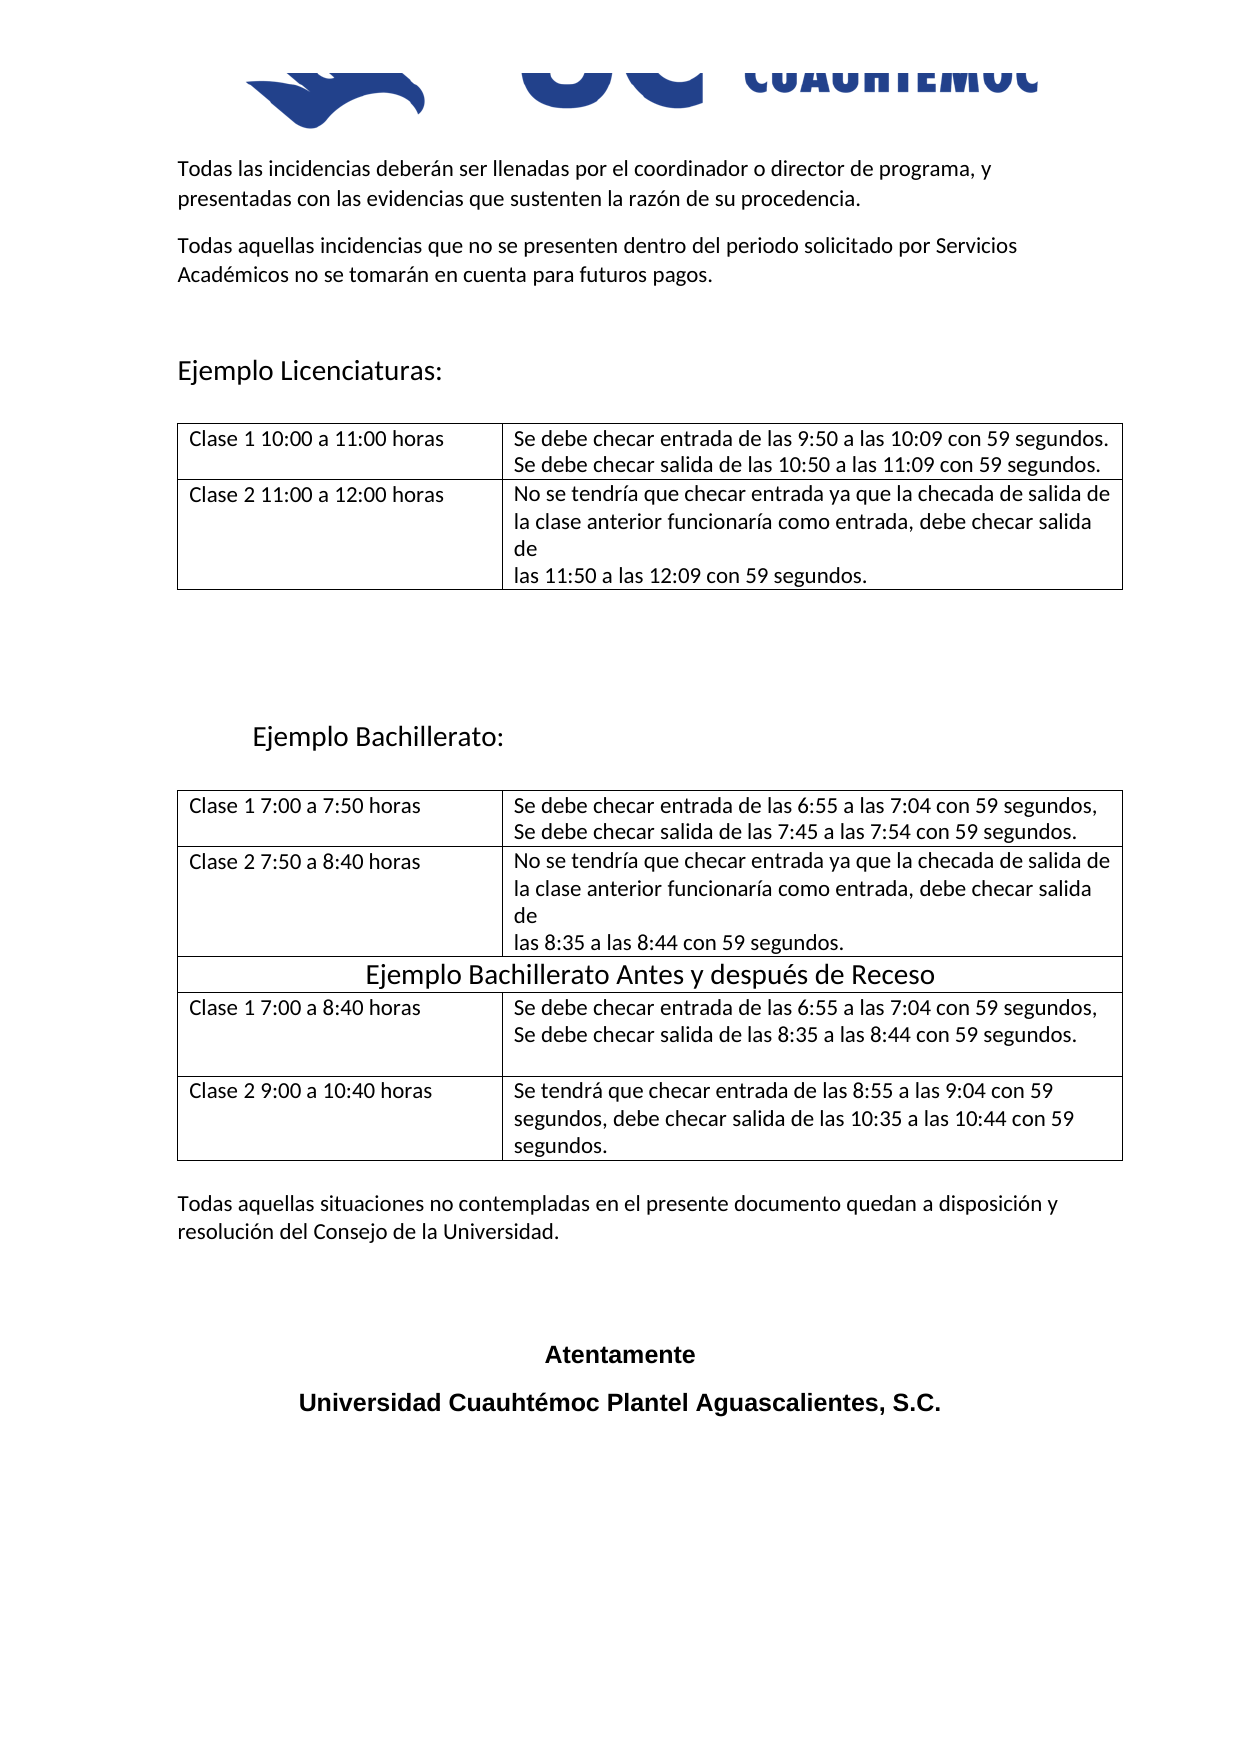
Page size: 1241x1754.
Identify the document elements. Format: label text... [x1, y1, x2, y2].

table_header Clase 1 10:00 a 11:00 horas [178, 424, 502, 479]
table_header Se debe checar entrada de las 9:50 a las 10:09 con 59 segundos. Se debe checar salida de las 10:50 a las 11:09 con 59 segundos. [503, 424, 1122, 479]
table_cell Clase 1 7:00 a 8:40 horas [178, 993, 502, 1076]
table_cell Se debe checar entrada de las 6:55 a las 7:04 con 59 segundos, Se debe checar salida de las 8:35 a las 8:44 con 59 segundos. [503, 993, 1122, 1076]
table_cell Clase 2 11:00 a 12:00 horas [178, 480, 502, 589]
text Ejemplo Bachillerato: [177, 718, 1063, 754]
text Atentamente [177, 1340, 1063, 1369]
text Todas aquellas incidencias que no se presenten dentro del periodo solicitado por Servicios Académicos no se tomarán en cuenta para futuros pagos. [177, 232, 1063, 288]
table_cell No se tendría que checar entrada ya que la checada de salida de la clase anterior funcionaría como entrada, debe checar salida de las 11:50 a las 12:09 con 59 segundos. [503, 480, 1122, 589]
table_cell Ejemplo Bachillerato Antes y después de Receso [178, 957, 1122, 992]
picture [177, 73, 1063, 139]
table_cell Se tendrá que checar entrada de las 8:55 a las 9:04 con 59 segundos, debe checar salida de las 10:35 a las 10:44 con 59 segundos. [503, 1077, 1122, 1159]
table_cell Clase 2 7:50 a 8:40 horas [178, 847, 502, 956]
table_cell Clase 2 9:00 a 10:40 horas [178, 1077, 502, 1159]
text Ejemplo Licenciaturas: [177, 352, 1063, 387]
table_header Se debe checar entrada de las 6:55 a las 7:04 con 59 segundos, Se debe checar salida de las 7:45 a las 7:54 con 59 segundos. [503, 791, 1122, 846]
text Todas las incidencias deberán ser llenadas por el coordinador o director de programa, y presentadas con las evidencias que sustenten la razón de su procedencia. [177, 154, 1062, 213]
text Todas aquellas situaciones no contempladas en el presente documento quedan a disposición y resolución del Consejo de la Universidad. [177, 1189, 1063, 1245]
table_cell No se tendría que checar entrada ya que la checada de salida de la clase anterior funcionaría como entrada, debe checar salida de las 8:35 a las 8:44 con 59 segundos. [503, 847, 1122, 956]
text Universidad Cuauhtémoc Plantel Aguascalientes, S.C. [177, 1388, 1063, 1417]
table_header Clase 1 7:00 a 7:50 horas [178, 791, 502, 846]
